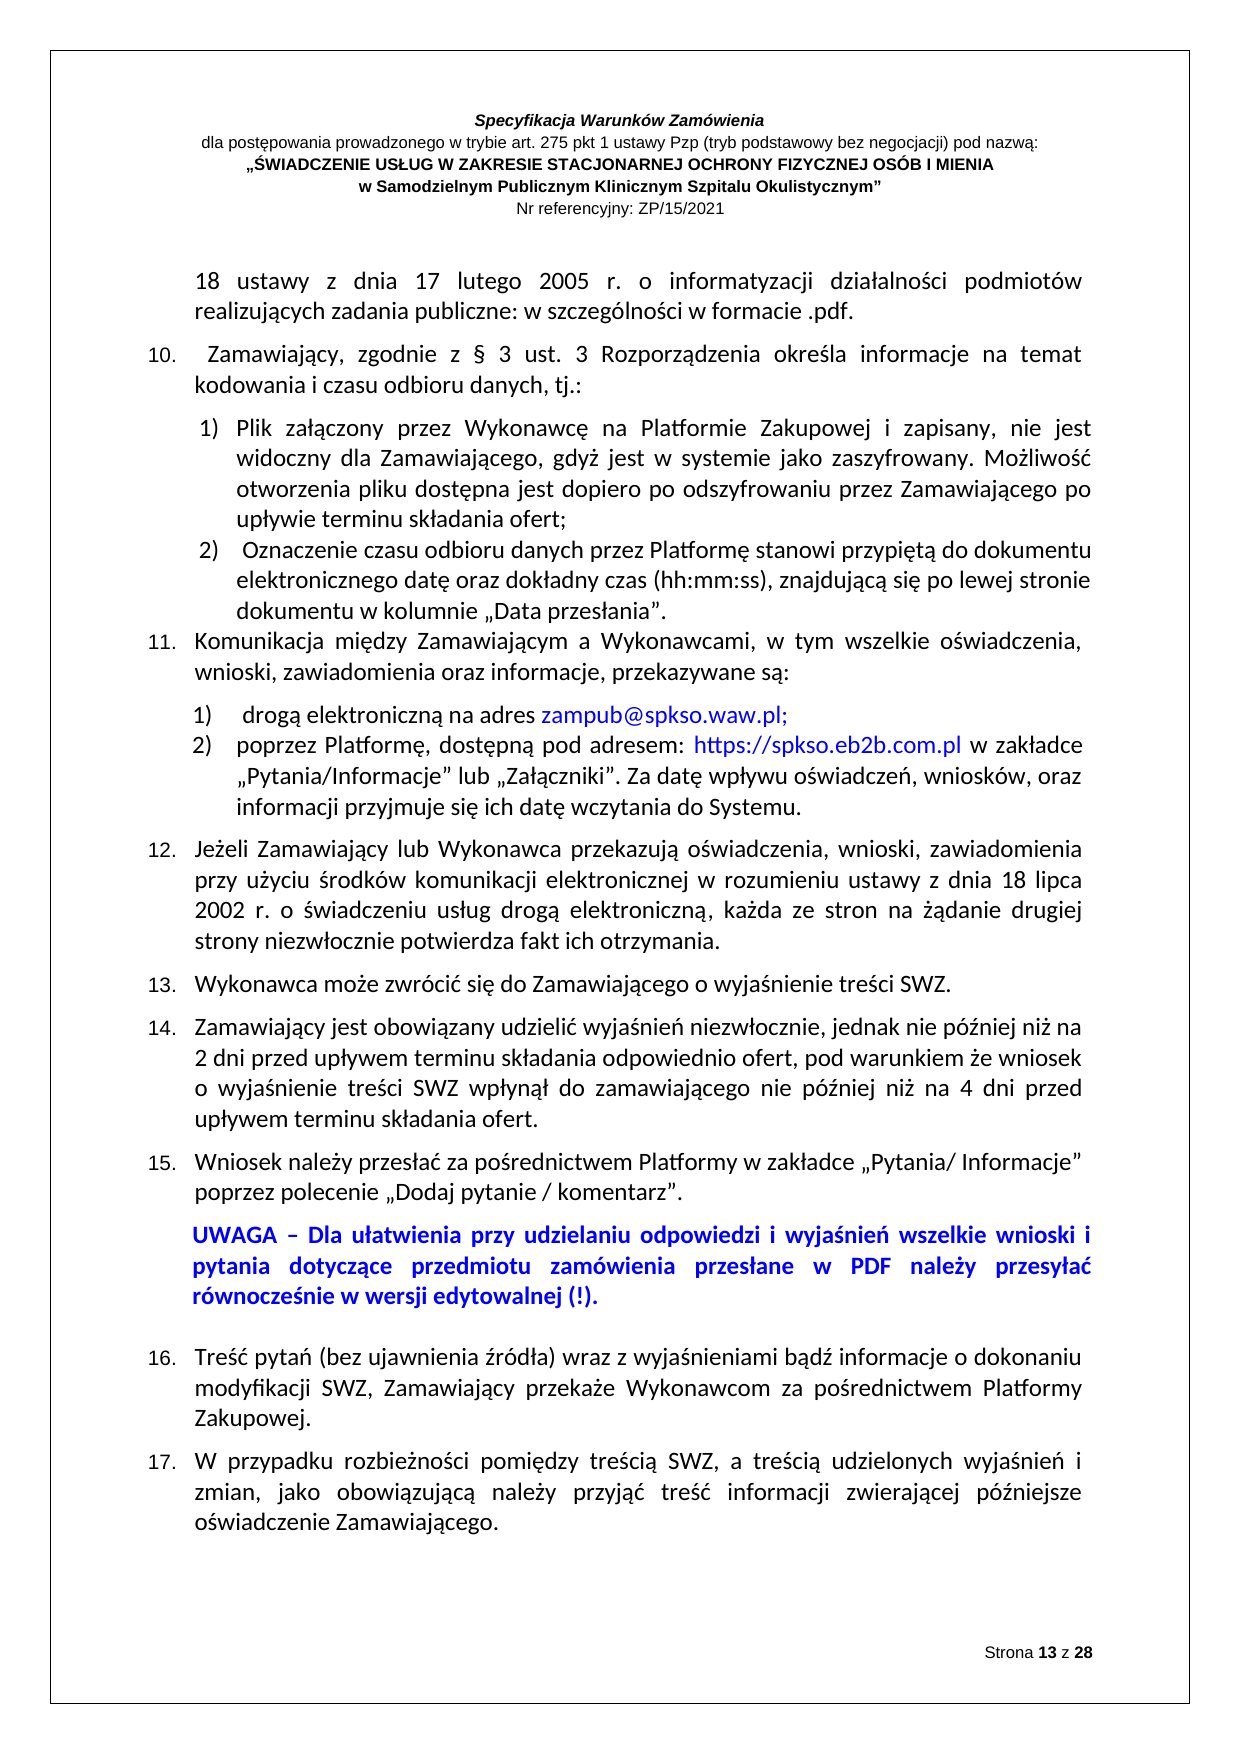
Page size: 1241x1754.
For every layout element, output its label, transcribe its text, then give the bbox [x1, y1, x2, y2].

list Zamawiający jest obowiązany udzielić wyjaśnień niezwłocznie, jednak nie później niż na 2 dni przed upływem terminu składania odpowiednio ofert, pod warunkiem że wniosek o wyjaśnienie treści SWZ wpłynął do zamawiającego nie później niż na 4 dni przed upływem terminu składania ofert. [148, 1011, 1083, 1133]
list Wniosek należy przesłać za pośrednictwem Platformy w zakładce „Pytania/ Informacje” poprzez polecenie „Dodaj pytanie / komentarz”. [148, 1146, 1083, 1207]
list poprzez Platformę, dostępną pod adresem: https://spkso.eb2b.com.pl w zakładce „Pytania/Informacje” lub „Załączniki”. Za datę wpływu oświadczeń, wniosków, oraz informacji przyjmuje się ich datę wczytania do Systemu. [192, 729, 1083, 821]
list Oznaczenie czasu odbioru danych przez Platformę stanowi przypiętą do dokumentu elektronicznego datę oraz dokładny czas (hh:mm:ss), znajdującą się po lewej stronie dokumentu w kolumnie „Data przesłania”. [199, 534, 1093, 626]
list Treść pytań (bez ujawnienia źródła) wraz z wyjaśnieniami bądź informacje o dokonaniu modyfikacji SWZ, Zamawiający przekaże Wykonawcom za pośrednictwem Platformy Zakupowej. [148, 1341, 1083, 1433]
list Plik załączony przez Wykonawcę na Platformie Zakupowej i zapisany, nie jest widoczny dla Zamawiającego, gdyż jest w systemie jako zaszyfrowany. Możliwość otworzenia pliku dostępna jest dopiero po odszyfrowaniu przez Zamawiającego po upływie terminu składania ofert; [199, 412, 1093, 534]
list Wykonawca może zwrócić się do Zamawiającego o wyjaśnienie treści SWZ. [148, 968, 1083, 999]
list W przypadku rozbieżności pomiędzy treścią SWZ, a treścią udzielonych wyjaśnień i zmian, jako obowiązującą należy przyjąć treść informacji zwierającej późniejsze oświadczenie Zamawiającego. [148, 1446, 1083, 1537]
list drogą elektroniczną na adres zampub@spkso.waw.pl; [192, 699, 1083, 729]
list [148, 265, 1083, 326]
list Zamawiający, zgodnie z § 3 ust. 3 Rozporządzenia określa informacje na temat kodowania i czasu odbioru danych, tj.: [148, 338, 1083, 399]
list Jeżeli Zamawiający lub Wykonawca przekazują oświadczenia, wnioski, zawiadomienia przy użyciu środków komunikacji elektronicznej w rozumieniu ustawy z dnia 18 lipca 2002 r. o świadczeniu usług drogą elektroniczną, każda ze stron na żądanie drugiej strony niezwłocznie potwierdza fakt ich otrzymania. [148, 834, 1083, 956]
text UWAGA – Dla ułatwienia przy udzielaniu odpowiedzi i wyjaśnień wszelkie wnioski i pytania dotyczące przedmiotu zamówienia przesłane w PDF należy przesyłać równocześnie w wersji edytowalnej (!). [192, 1219, 1093, 1311]
list Komunikacja między Zamawiającym a Wykonawcami, w tym wszelkie oświadczenia, wnioski, zawiadomienia oraz informacje, przekazywane są: [148, 626, 1083, 687]
